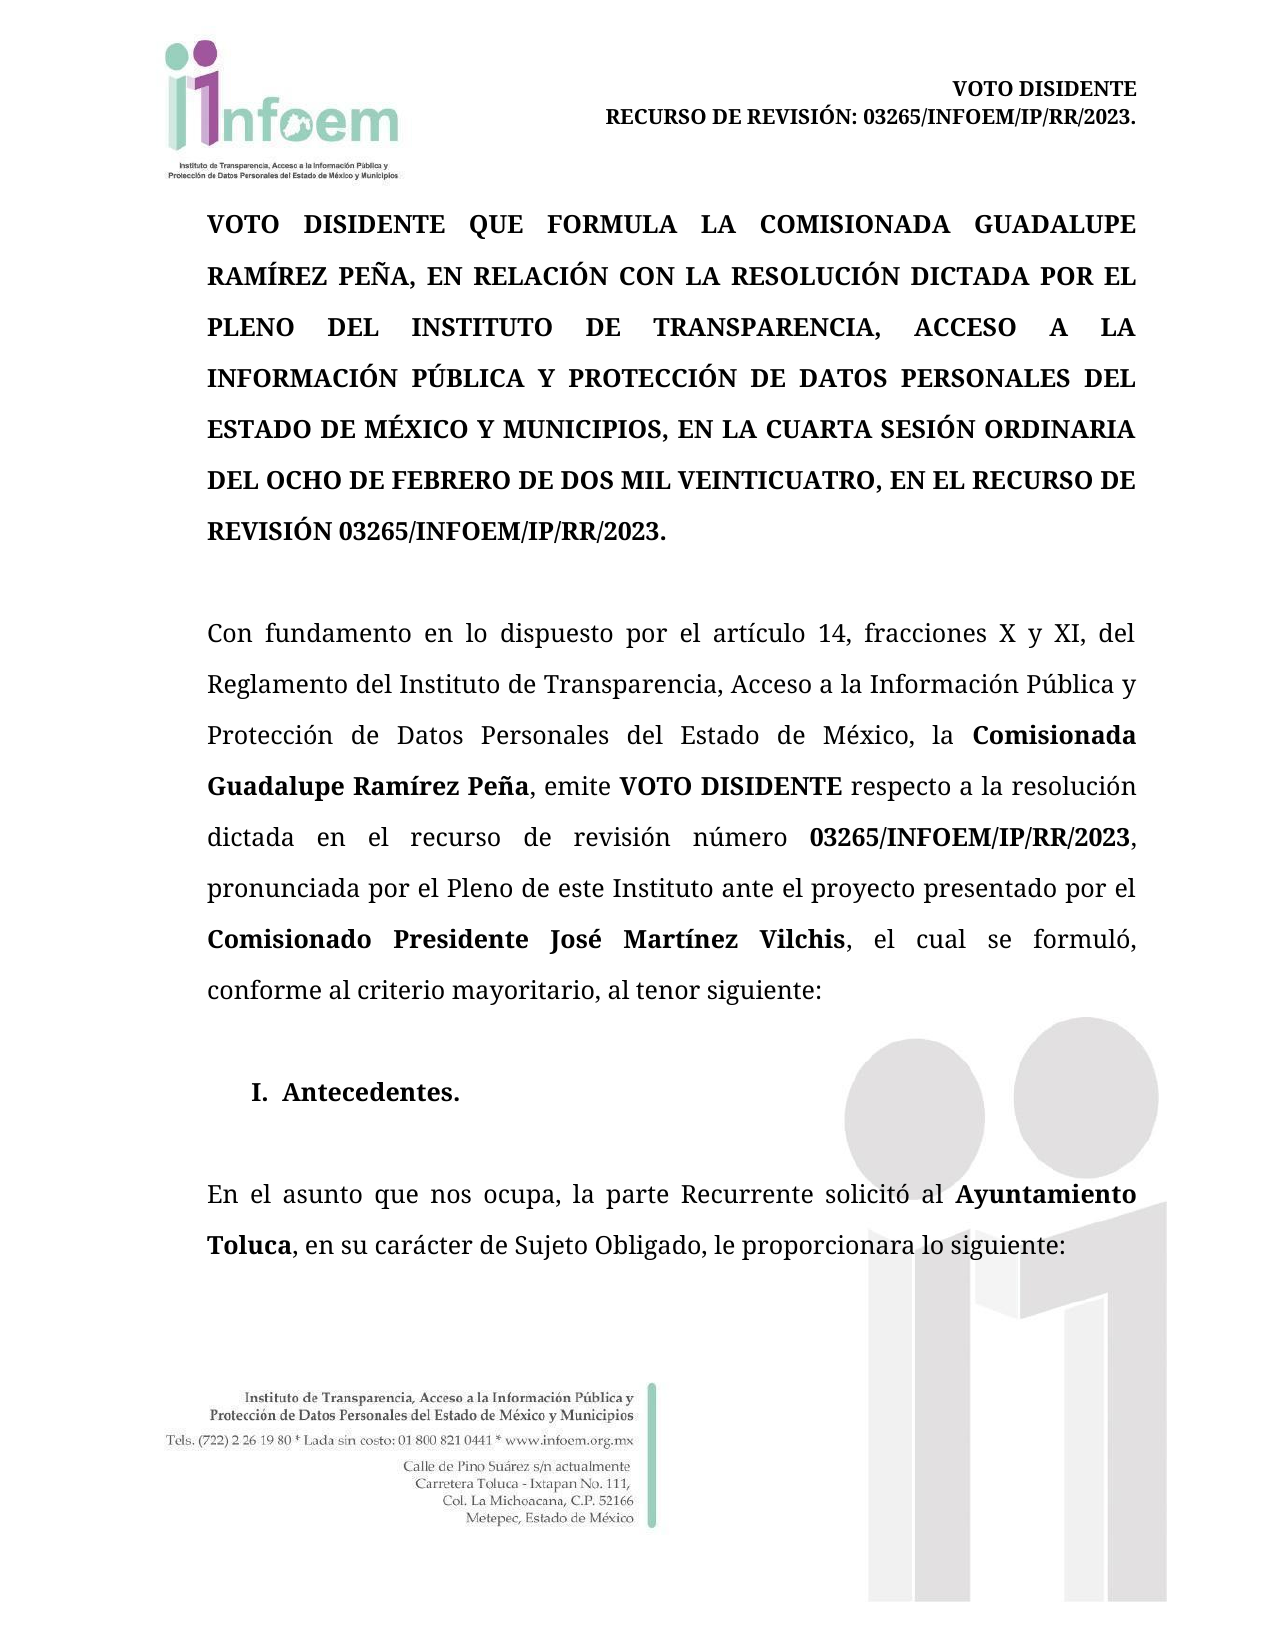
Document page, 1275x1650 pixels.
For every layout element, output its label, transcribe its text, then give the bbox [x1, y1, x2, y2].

text VOTO DISIDENTE QUE FORMULA LA COMISIONADA GUADALUPE RAMÍREZ PEÑA, EN RELACIÓN CON LA RESOLUCIÓN DICTADA POR EL PLENO DEL INSTITUTO DE TRANSPARENCIA, ACCESO A LA INFORMACIÓN PÚBLICA Y PROTECCIÓN DE DATOS PERSONALES DEL ESTADO DE MÉXICO Y MUNICIPIOS, EN LA CUARTA SESIÓN ORDINARIA DEL OCHO DE FEBRERO DE DOS MIL VEINTICUATRO, EN EL RECURSO DE REVISIÓN 03265/INFOEM/IP/RR/2023. [207, 207, 1137, 547]
text En el asunto que nos ocupa, la parte Recurrente solicitó al Ayuntamiento Toluca, en su carácter de Sujeto Obligado, le proporcionara lo siguiente: [207, 1177, 1137, 1262]
picture [50, 0, 1275, 1602]
list Antecedentes. [251, 1075, 1137, 1109]
text Con fundamento en lo dispuesto por el artículo 14, fracciones X y XI, del Reglamento del Instituto de Transparencia, Acceso a la Información Pública y Protección de Datos Personales del Estado de México, la Comisionada Guadalupe Ramírez Peña, emite VOTO DISIDENTE respecto a la resolución dictada en el recurso de revisión número 03265/INFOEM/IP/RR/2023, pronunciada por el Pleno de este Instituto ante el proyecto presentado por el Comisionado Presidente José Martínez Vilchis, el cual se formuló, conforme al criterio mayoritario, al tenor siguiente: [207, 615, 1137, 1007]
